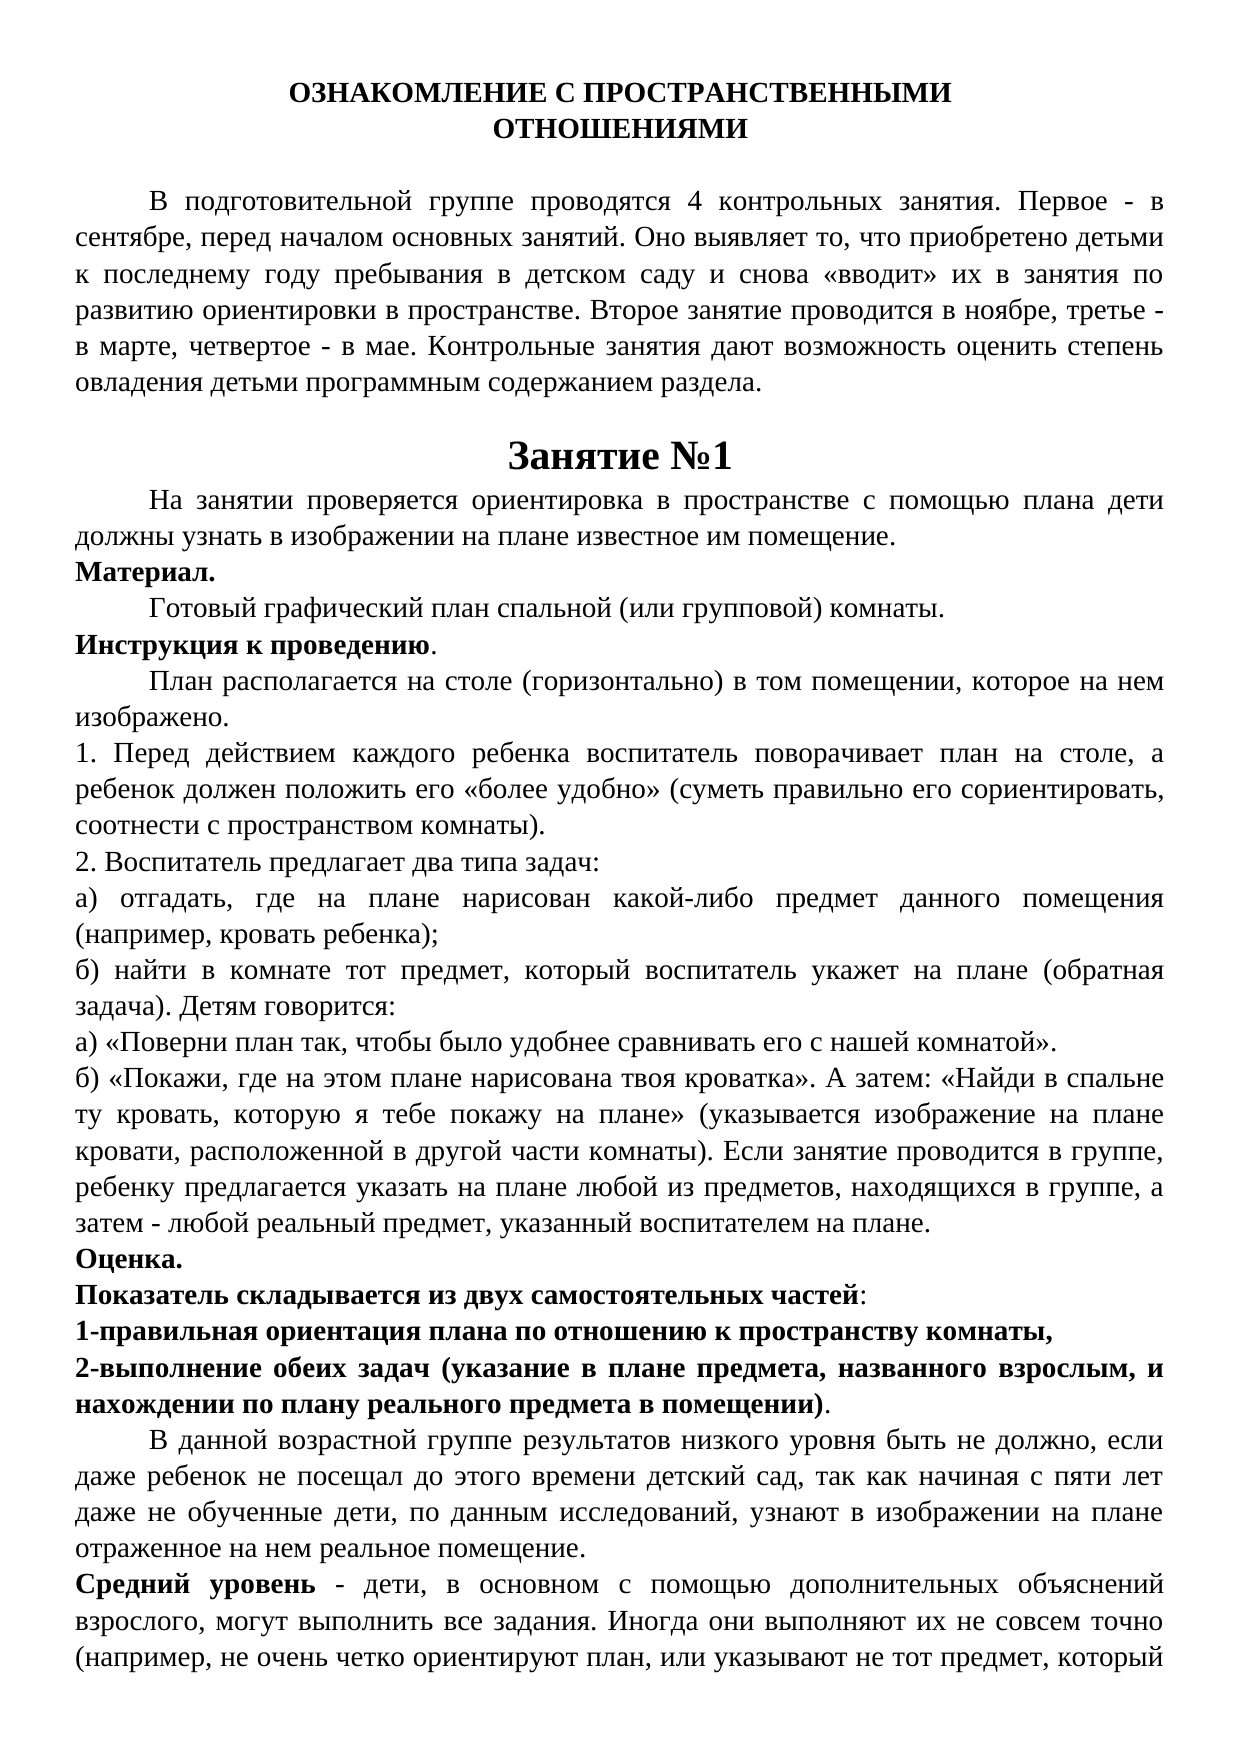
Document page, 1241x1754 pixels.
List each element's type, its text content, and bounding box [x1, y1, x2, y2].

text 1-правильная ориентация плана по отношению к пространству комнаты, [75, 1313, 1165, 1347]
text На занятии проверяется ориентировка в пространстве с помощью плана дети должны узнать в изображении на плане известное им помещение. [75, 482, 1165, 552]
text б) найти в комнате тот предмет, который воспитатель укажет на плане (обратная задача). Детям говорится: [75, 952, 1165, 1022]
text б) «Покажи, где на этом плане нарисована твоя кроватка». А затем: «Найди в спальне ту кровать, которую я тебе покажу на плане» (указывается изображение на плане кровати, расположенной в другой части комнаты). Если занятие проводится в группе, ребенку предлагается указать на плане любой из предметов, находящихся в группе, а затем - любой реальный предмет, указанный воспитателем на плане. [75, 1061, 1165, 1239]
text Показатель складывается из двух самостоятельных частей: [75, 1277, 1165, 1311]
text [75, 1567, 1165, 1672]
text Инструкция к проведению. [75, 627, 1165, 660]
text Материал. [75, 554, 1165, 588]
text ОТНОШЕНИЯМИ [75, 111, 1165, 145]
text В данной возрастной группе результатов низкого уровня быть не должно, если даже ребенок не посещал до этого времени детский сад, так как начиная с пяти лет даже не обученные дети, по данным исследований, узнают в изображении на плане отраженное на нем реальное помещение. [75, 1422, 1165, 1564]
text а) «Поверни план так, чтобы было удобнее сравнивать его с нашей комнатой». [75, 1024, 1165, 1058]
text а) отгадать, где на плане нарисован какой-либо предмет данного помещения (например, кровать ребенка); [75, 880, 1165, 949]
text Оценка. [75, 1241, 1165, 1275]
text Занятие №1 [75, 431, 1165, 478]
text 1. Перед действием каждого ребенка воспитатель поворачивает план на столе, а ребенок должен положить его «более удобно» (суметь правильно его сориентировать, соотнести с пространством комнаты). [75, 735, 1165, 841]
text ОЗНАКОМЛЕНИЕ С ПРОСТРАНСТВЕННЫМИ [75, 75, 1165, 108]
text Готовый графический план спальной (или групповой) комнаты. [75, 591, 1165, 624]
text План располагается на столе (горизонтально) в том помещении, которое на нем изображено. [75, 663, 1165, 733]
text В подготовительной группе проводятся 4 контрольных занятия. Первое - в сентябре, перед началом основных занятий. Оно выявляет то, что приобретено детьми к последнему году пребывания в детском саду и снова «вводит» их в занятия по развитию ориентировки в пространстве. Второе занятие проводится в ноябре, третье - в марте, четвертое - в мае. Контрольные занятия дают возможность оценить степень овладения детьми программным содержанием раздела. [75, 183, 1165, 398]
text 2. Воспитатель предлагает два типа задач: [75, 844, 1165, 877]
text 2-выполнение обеих задач (указание в плане предмета, названного взрослым, и нахождении по плану реального предмета в помещении). [75, 1350, 1165, 1419]
